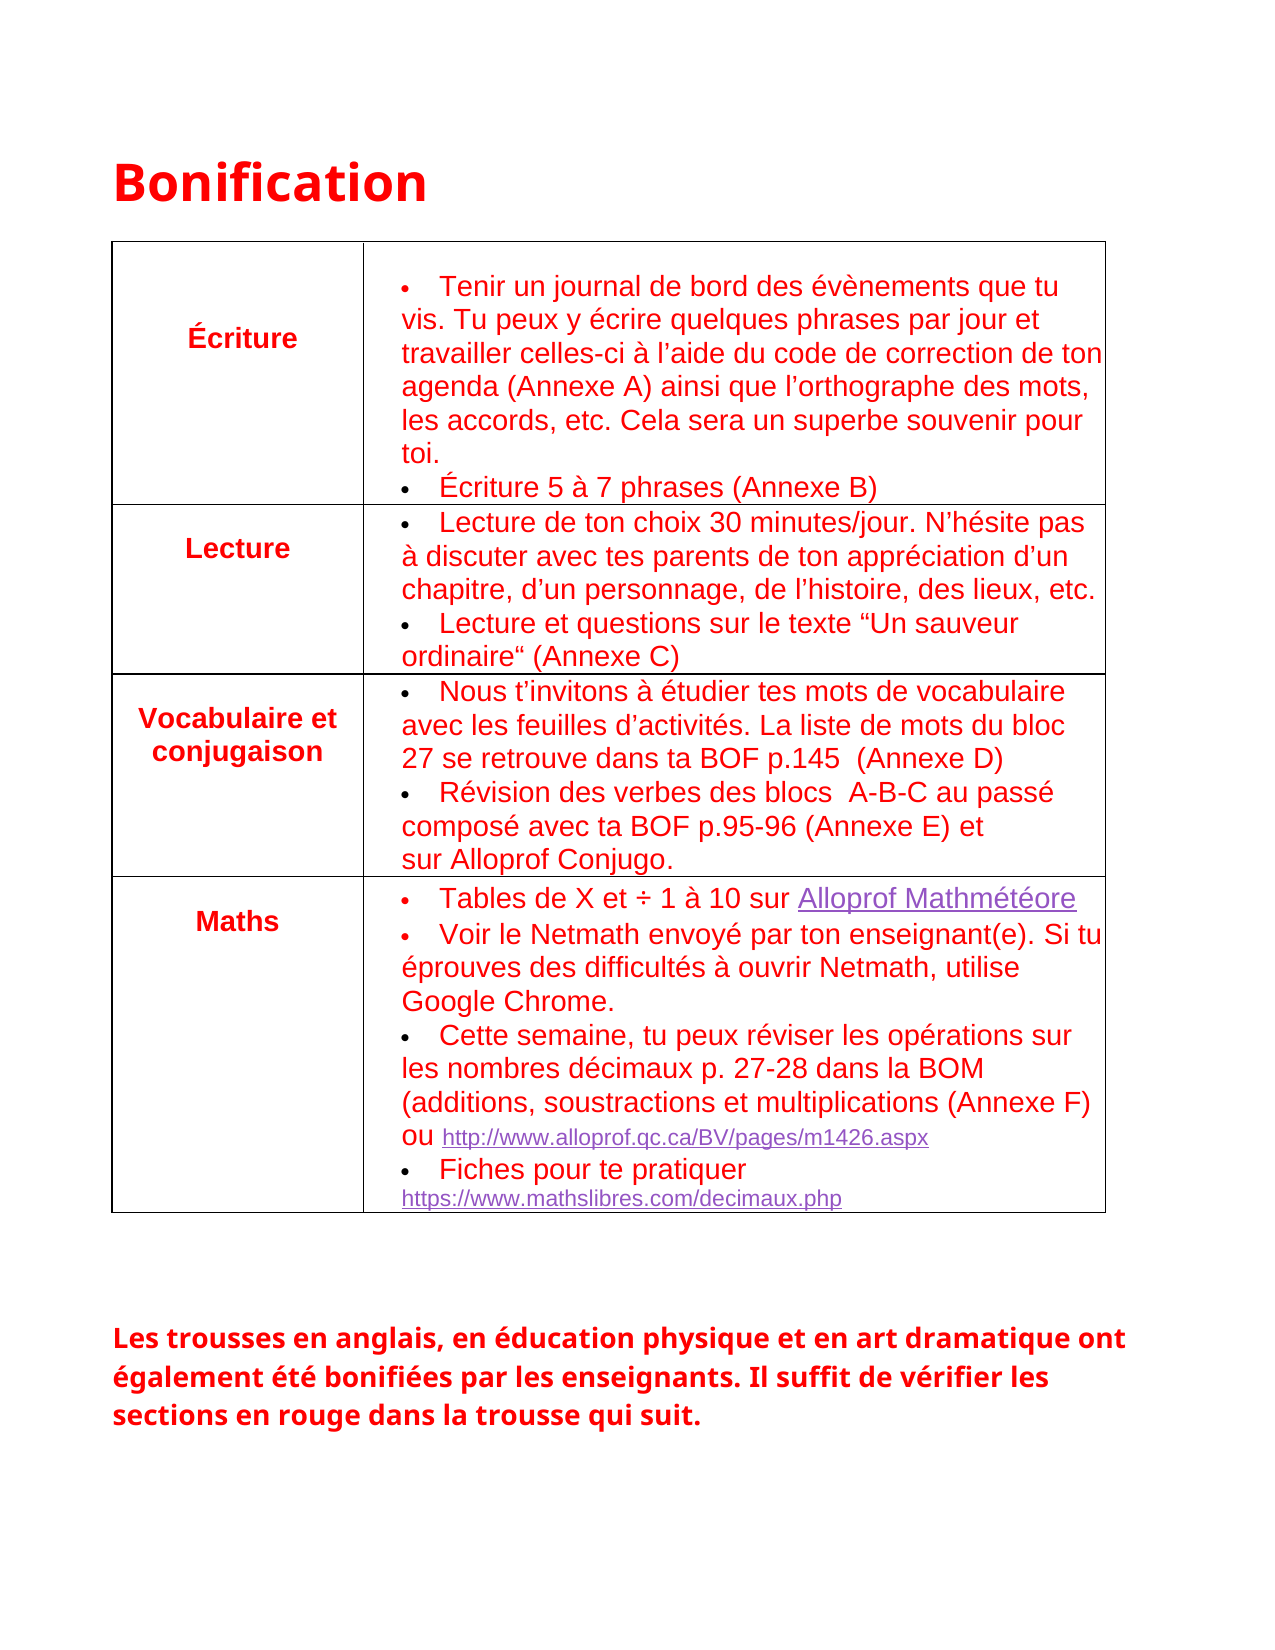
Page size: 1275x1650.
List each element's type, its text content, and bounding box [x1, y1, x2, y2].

table_header Tenir un journal de bord des évènements que tu vis. Tu peux y écrire quelques phrases par jour et travailler celles-ci à l’aide du code de correction de ton agenda (Annexe A) ainsi que l’orthographe des mots, les accords, etc. Cela sera un superbe souvenir pour toi. Écriture 5 à 7 phrases (Annexe B) [364, 242, 1105, 503]
table_cell Tables de X et ÷ 1 à 10 sur Alloprof Mathmétéore Voir le Netmath envoyé par ton enseignant(e). Si tu éprouves des difficultés à ouvrir Netmath, utilise Google Chrome. Cette semaine, tu peux réviser les opérations sur les nombres décimaux p. 27-28 dans la BOM (additions, soustractions et multiplications (Annexe F) ou http://www.alloprof.qc.ca/BV/pages/m1426.aspx Fiches pour te pratiquer https://www.mathslibres.com/decimaux.php [364, 877, 1105, 1212]
text Bonification [112, 146, 1162, 217]
text Les trousses en anglais, en éducation physique et en art dramatique ont également été bonifiées par les enseignants. Il suffit de vérifier les sections en rouge dans la trousse qui suit. [112, 1318, 1162, 1433]
table_cell Maths [113, 877, 363, 1212]
table_cell Nous t’invitons à étudier tes mots de vocabulaire avec les feuilles d’activités. La liste de mots du bloc 27 se retrouve dans ta BOF p.145 (Annexe D) Révision des verbes des blocs A-B-C au passé composé avec ta BOF p.95-96 (Annexe E) et sur Alloprof Conjugo. [364, 675, 1105, 876]
table_header Écriture [113, 242, 363, 503]
table_cell Lecture [113, 505, 363, 673]
table_cell Vocabulaire et conjugaison [113, 675, 363, 876]
table_cell Lecture de ton choix 30 minutes/jour. N’hésite pas à discuter avec tes parents de ton appréciation d’un chapitre, d’un personnage, de l’histoire, des lieux, etc. Lecture et questions sur le texte “Un sauveur ordinaire“ (Annexe C) [364, 505, 1105, 673]
